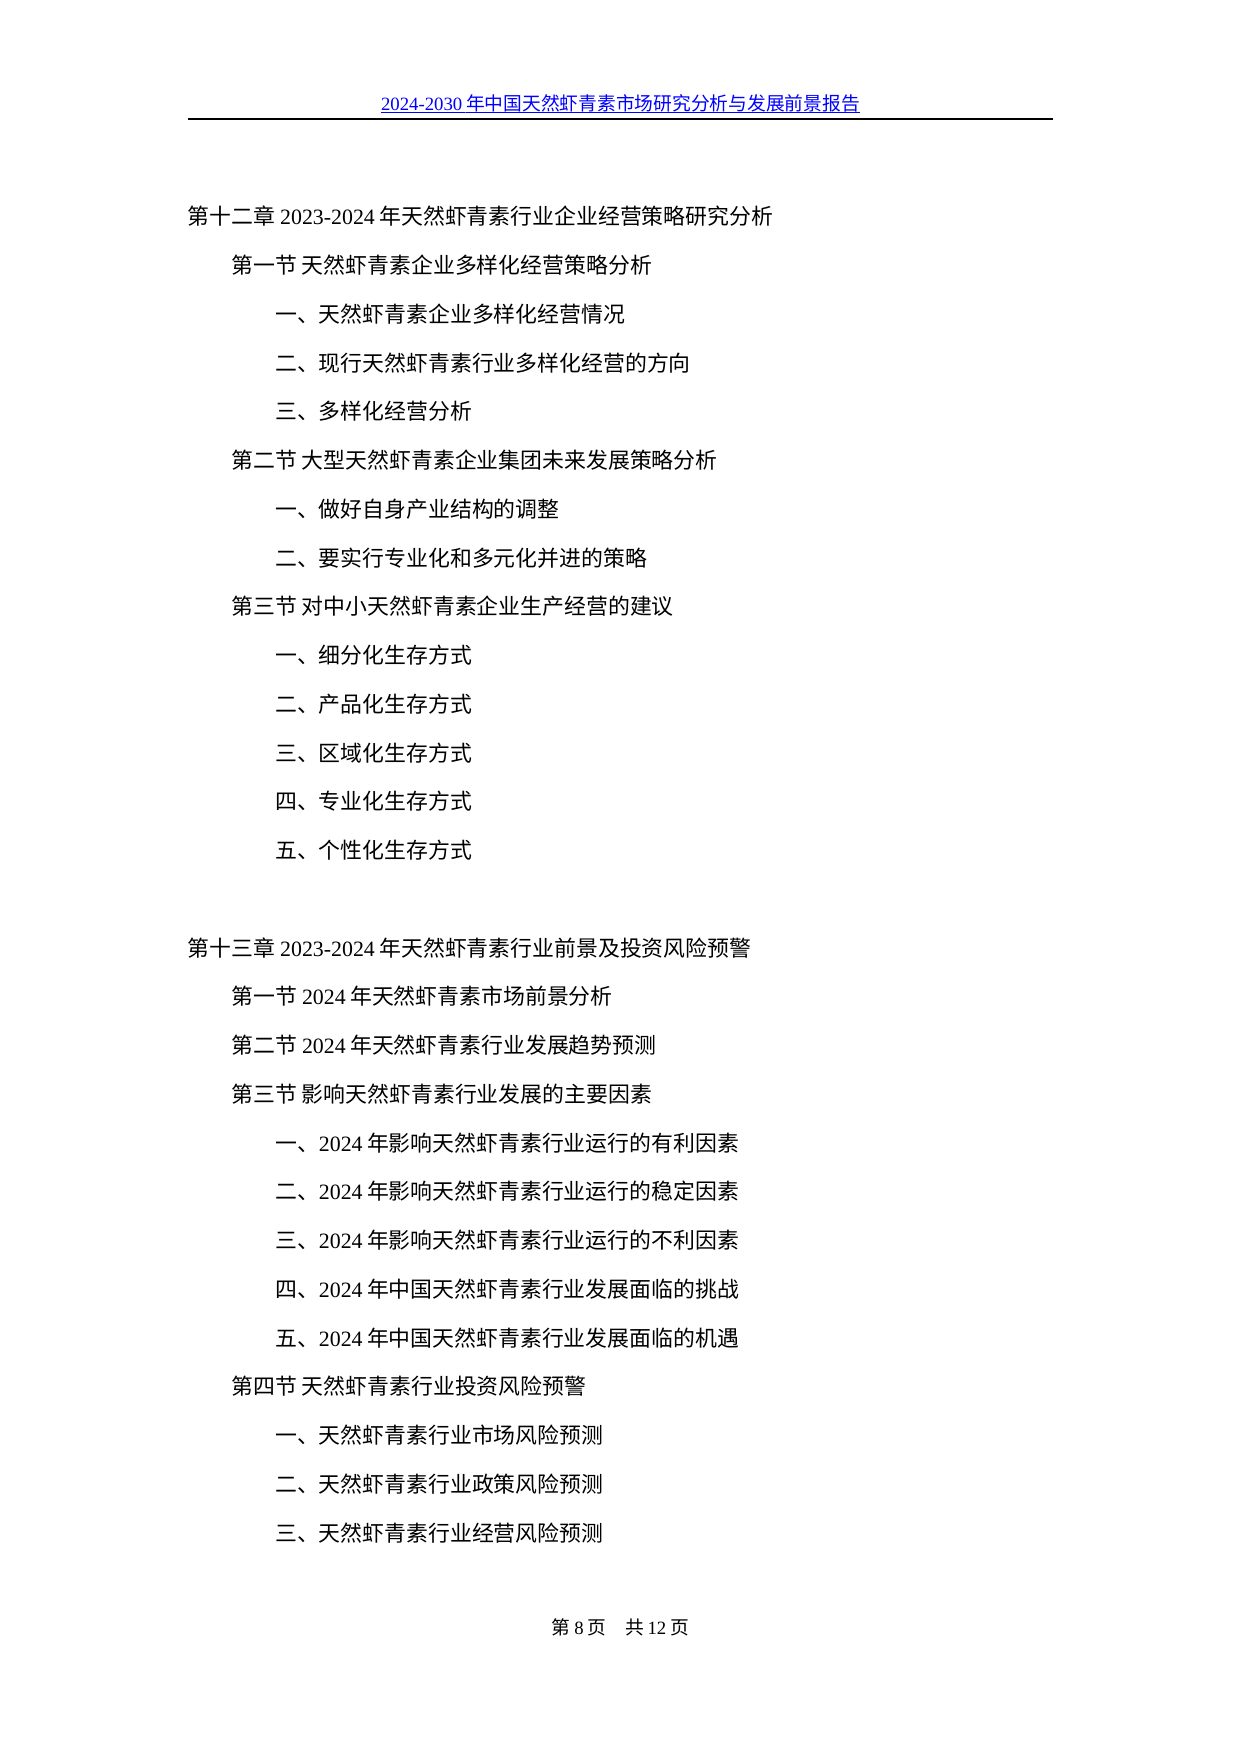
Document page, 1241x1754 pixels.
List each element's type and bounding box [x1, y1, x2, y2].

text [187, 150, 1053, 1548]
